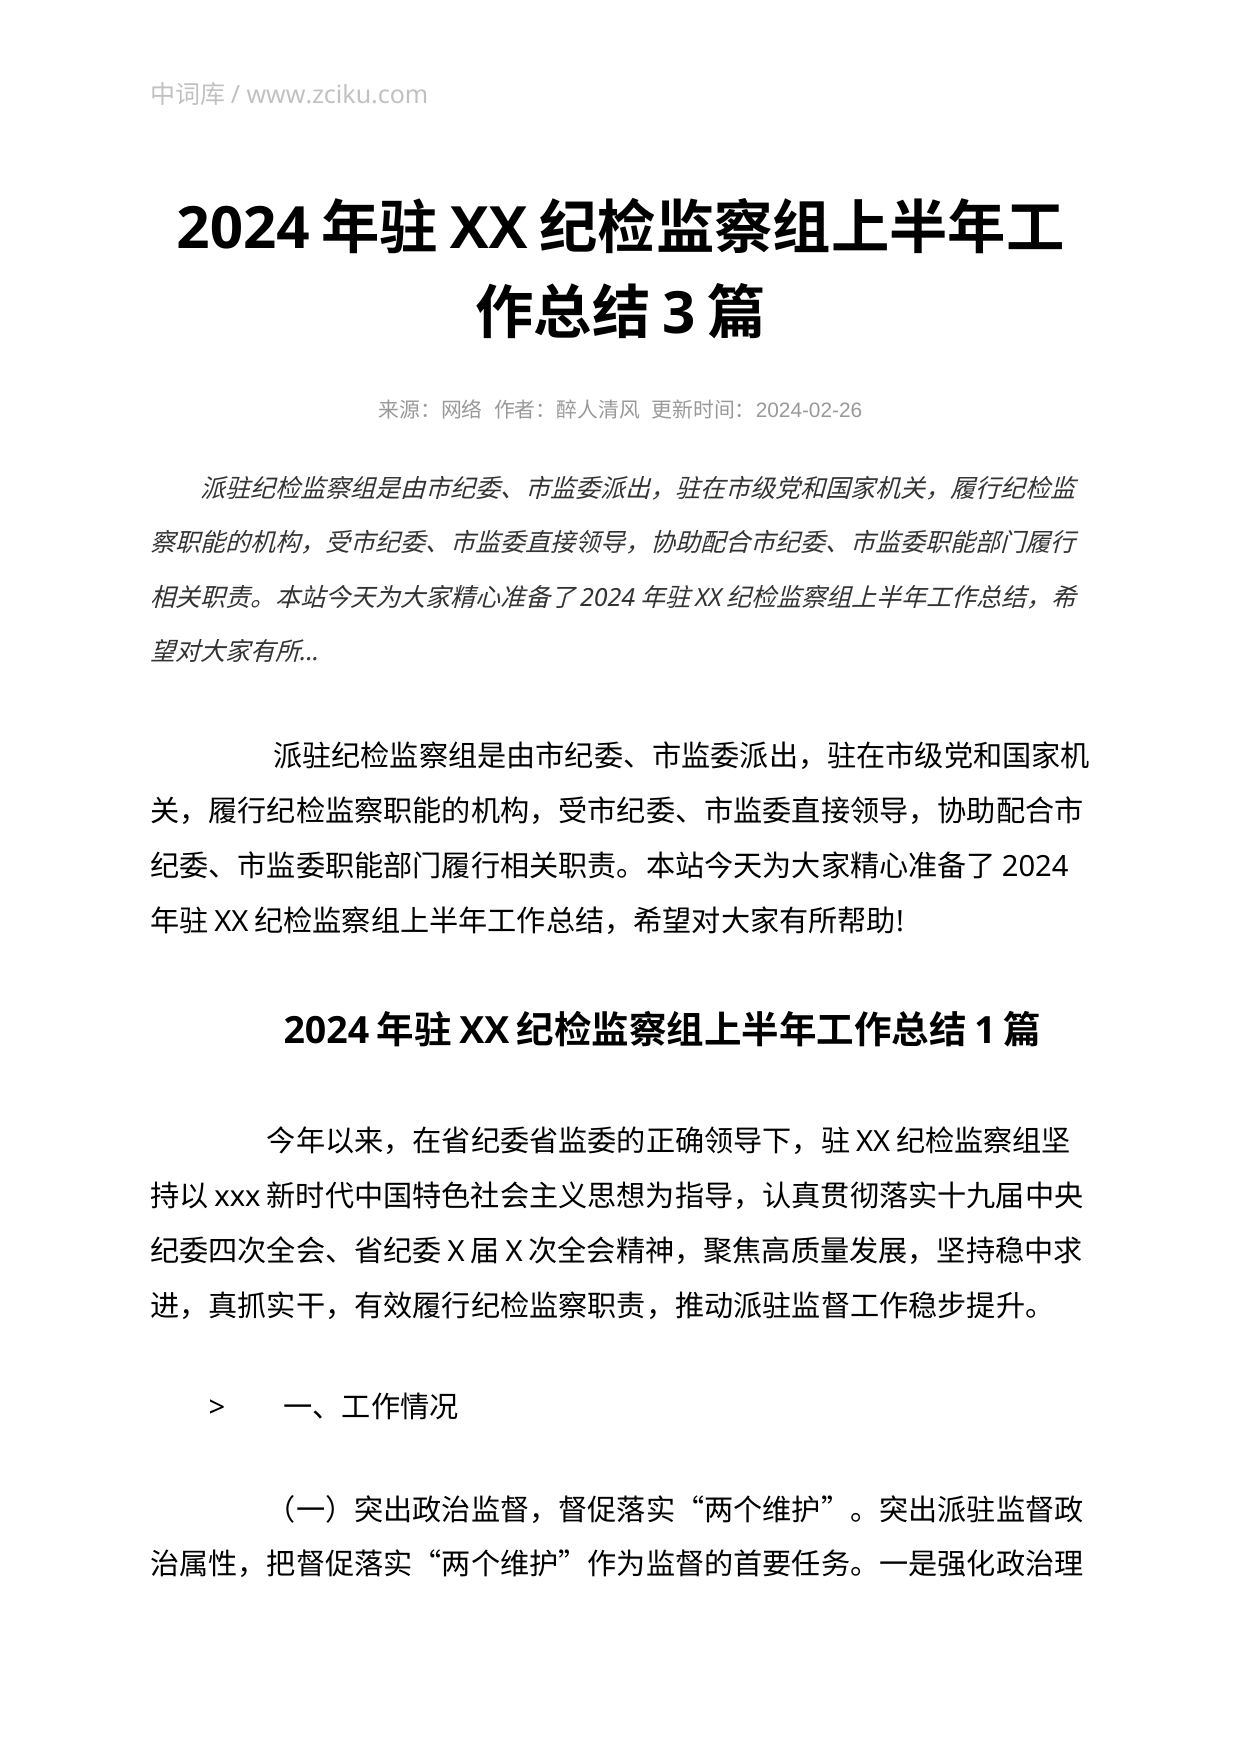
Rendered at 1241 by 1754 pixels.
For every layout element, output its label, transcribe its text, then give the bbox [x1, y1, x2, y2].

text 今年以来，在省纪委省监委的正确领导下，驻XX纪检监察组坚持以xxx新时代中国特色社会主义思想为指导，认真贯彻落实十九届中央纪委四次全会、省纪委X届X次全会精神，聚焦高质量发展，坚持稳中求进，真抓实干，有效履行纪检监察职责，推动派驻监督工作稳步提升。 [150, 1117, 1090, 1324]
text 派驻纪检监察组是由市纪委、市监委派出，驻在市级党和国家机关，履行纪检监察职能的机构，受市纪委、市监委直接领导，协助配合市纪委、市监委职能部门履行相关职责。本站今天为大家精心准备了2024年驻XX纪检监察组上半年工作总结，希望对大家有所... [150, 468, 1090, 668]
text 派驻纪检监察组是由市纪委、市监委派出，驻在市级党和国家机关，履行纪检监察职能的机构，受市纪委、市监委直接领导，协助配合市纪委、市监委职能部门履行相关职责。本站今天为大家精心准备了2024年驻XX纪检监察组上半年工作总结，希望对大家有所帮助! [150, 733, 1090, 940]
text 来源：网络 作者：醉人清风 更新时间：2024-02-26 [150, 398, 1090, 422]
subtitle 2024年驻XX纪检监察组上半年工作总结3篇 [150, 181, 1090, 351]
text 2024年驻XX纪检监察组上半年工作总结1篇 [150, 1000, 1090, 1054]
text > 一、工作情况 [150, 1384, 1090, 1426]
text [150, 1486, 1090, 1583]
